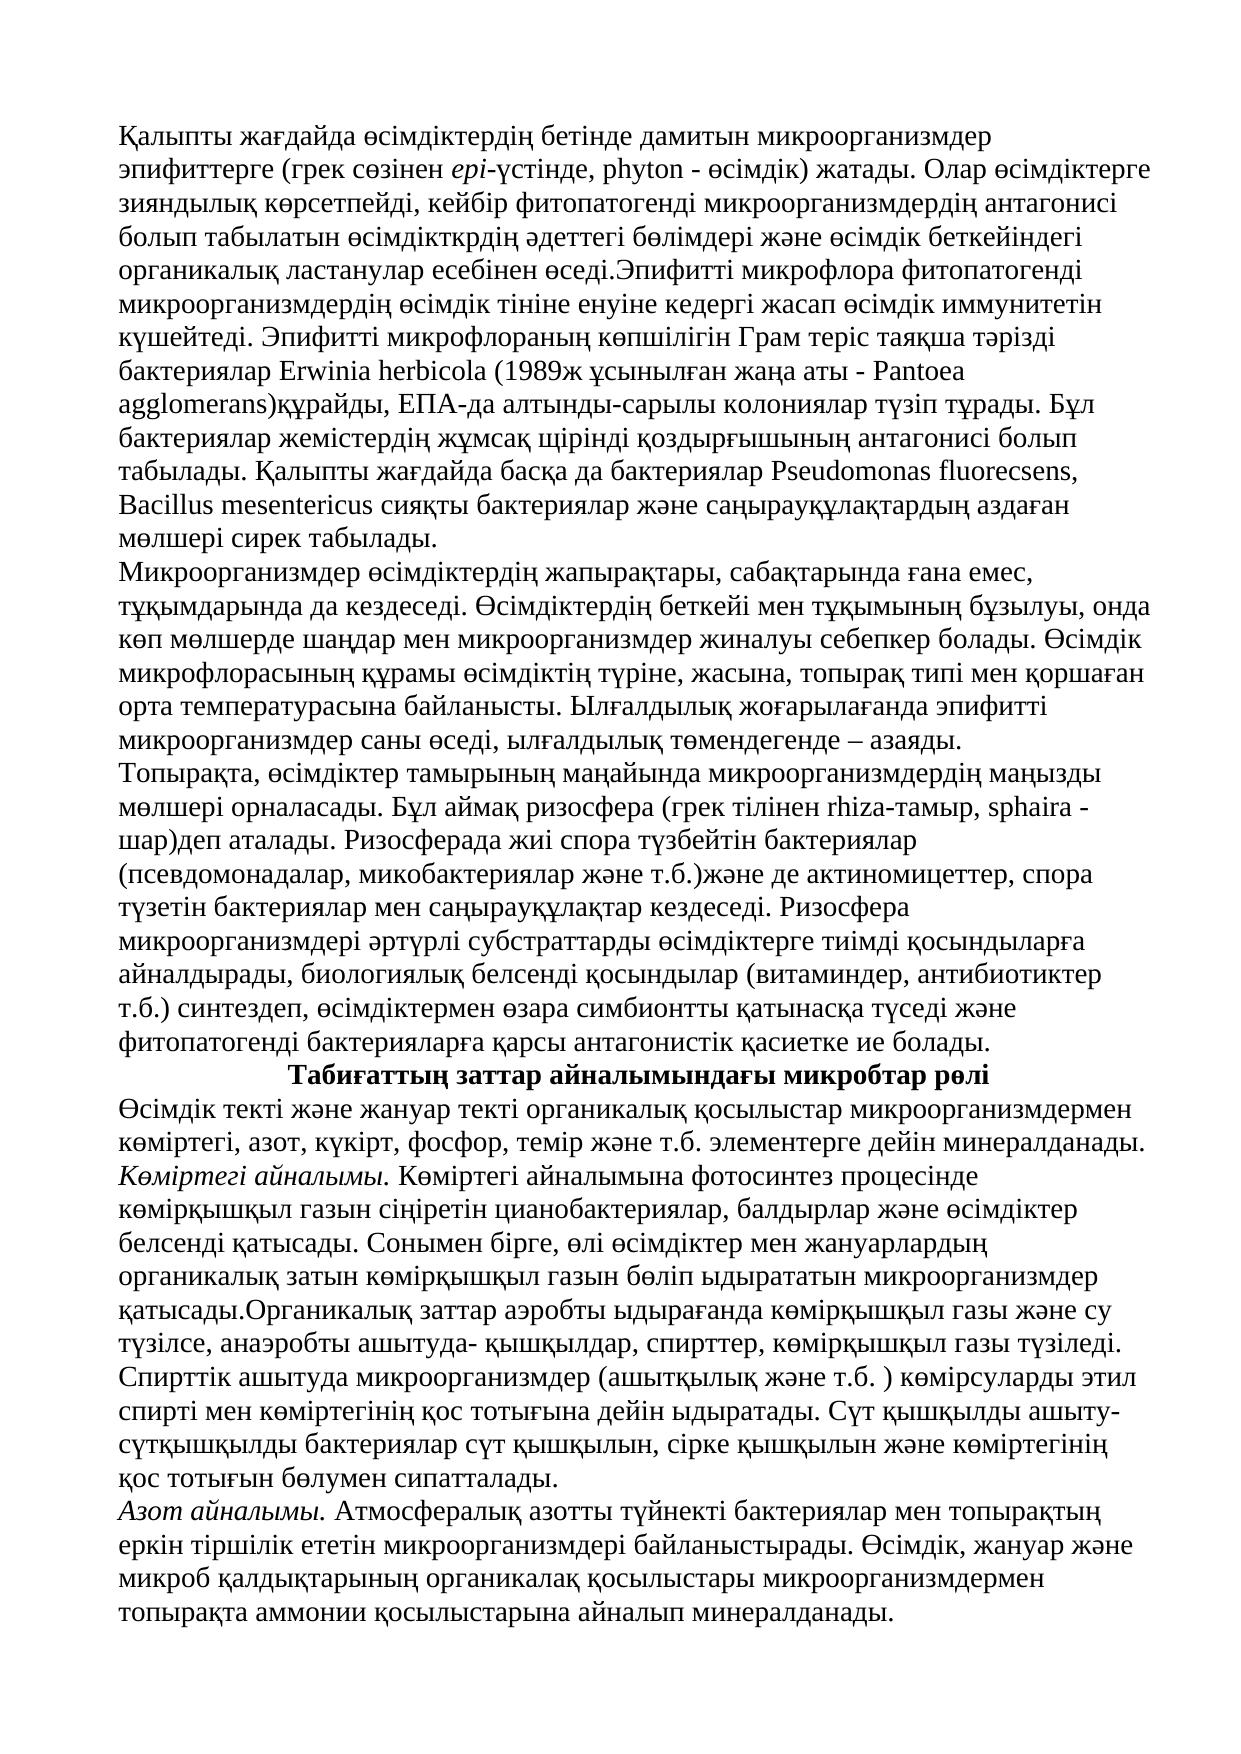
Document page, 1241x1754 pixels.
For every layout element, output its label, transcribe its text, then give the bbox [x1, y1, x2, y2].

text Қалыпты жағдайда өсімдіктердің бетінде дамитын микроорганизмдер эпифиттерге (грек сөзінен ері-үстінде, phyton - өсімдік) жатады. Олар өсімдіктерге зияндылық көрсетпейді, кейбір фитопатогенді микроорганизмдердің антагонисі болып табылатын өсімдікткрдің әдеттегі бөлімдері және өсімдік беткейіндегі органикалық ластанулар есебінен өседі.Эпифитті микрофлора фитопатогенді микроорганизмдердің өсімдік тініне енуіне кедергі жасап өсімдік иммунитетін күшейтеді. Эпифитті микрофлораның көпшілігін Грам теріс таяқша тәрізді бактериялар Erwinia herbicola (1989ж ұсынылған жаңа аты - Pantoea agglomerans)құрайды, ЕПА-да алтынды-сарылы колониялар түзіп тұрады. Бұл бактериялар жемістердің жұмсақ щірінді қоздырғышының антагонисі болып табылады. Қалыпты жағдайда басқа да бактериялар Pseudomonas fluorecsens, Bacillus mesentericus сияқты бактериялар және саңырауқұлақтардың аздаған мөлшері сирек табылады. [118, 118, 1152, 554]
text Топырақта, өсімдіктер тамырының маңайында микроорганизмдердің маңызды мөлшері орналасады. Бұл аймақ ризосфера (грек тілінен rhiza-тамыр, sphaira -шар)деп аталады. Ризосферада жиі спора түзбейтін бактериялар (псевдомонадалар, микобактериялар және т.б.)және де актиномицеттер, спора түзетін бактериялар мен саңырауқұлақтар кездеседі. Ризосфера микроорганизмдері әртүрлі субстраттарды өсімдіктерге тиімді қосындыларға айналдырады, биологиялық белсенді қосындылар (витаминдер, антибиотиктер т.б.) синтездеп, өсімдіктермен өзара симбионтты қатынасқа түседі және фитопатогенді бактерияларға қарсы антагонистік қасиетке ие болады. [118, 755, 1152, 1057]
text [118, 1493, 1152, 1627]
text Өсімдік текті және жануар текті органикалық қосылыстар микроорганизмдермен көміртегі, азот, күкірт, фосфор, темір және т.б. элементерге дейін минералданады. [118, 1091, 1152, 1158]
text Микроорганизмдер өсімдіктердің жапырақтары, сабақтарында ғана емес, тұқымдарында да кездеседі. Өсімдіктердің беткейі мен тұқымының бұзылуы, онда көп мөлшерде шаңдар мен микроорганизмдер жиналуы себепкер болады. Өсімдік микрофлорасының құрамы өсімдіктің түріне, жасына, топырақ типі мен қоршаған орта температурасына байланысты. Ылғалдылық жоғарылағанда эпифитті микроорганизмдер саны өседі, ылғалдылық төмендегенде – азаяды. [118, 554, 1152, 755]
text Табиғаттың заттар айналымындағы микробтар рөлі [118, 1057, 1152, 1091]
text Көміртегі айналымы. Көміртегі айналымына фотосинтез процесінде көмірқышқыл газын сіңіретін цианобактериялар, балдырлар және өсімдіктер белсенді қатысады. Сонымен бірге, өлі өсімдіктер мен жануарлардың органикалық затын көмірқышқыл газын бөліп ыдырататын микроорганизмдер қатысады.Органикалық заттар аэробты ыдырағанда көмірқышқыл газы және су түзілсе, анаэробты ашытуда- қышқылдар, спирттер, көмірқышқыл газы түзіледі. Спирттік ашытуда микроорганизмдер (ашытқылық және т.б. ) көмірсуларды этил спирті мен көміртегінің қос тотығына дейін ыдыратады. Сүт қышқылды ашыту- сүтқышқылды бактериялар сүт қышқылын, сірке қышқылын және көміртегінің қос тотығын бөлумен сипатталады. [118, 1158, 1152, 1493]
